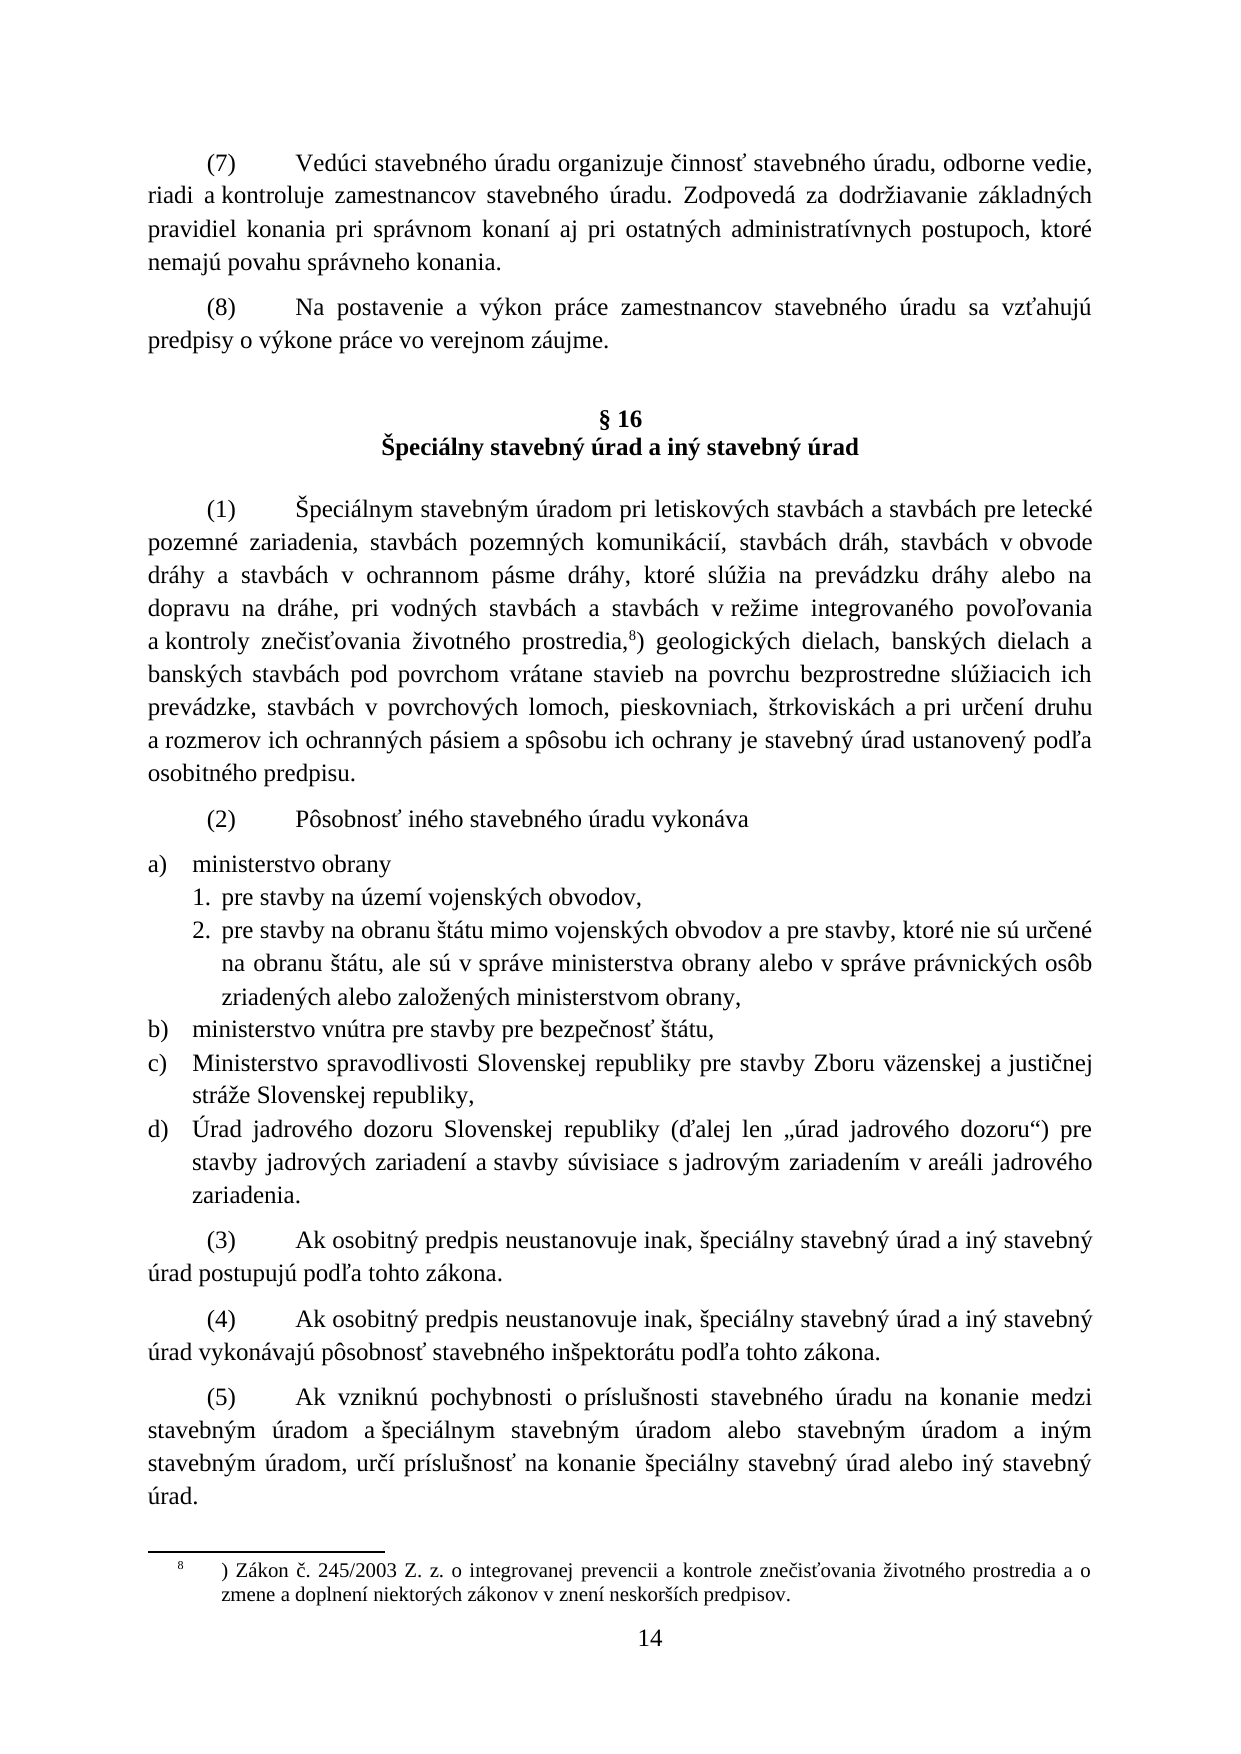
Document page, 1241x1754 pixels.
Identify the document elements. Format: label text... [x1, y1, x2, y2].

subtitle Špeciálny stavebný úrad a iný stavebný úrad [148, 432, 1093, 461]
list Na postavenie a výkon práce zamestnancov stavebného úradu sa vzťahujú predpisy o výkone práce vo verejnom záujme. [148, 292, 1093, 354]
list Ak osobitný predpis neustanovuje inak, špeciálny stavebný úrad a iný stavebný úrad postupujú podľa tohto zákona. [148, 1225, 1093, 1287]
list Ak vzniknú pochybnosti o príslušnosti stavebného úradu na konanie medzi stavebným úradom a špeciálnym stavebným úradom alebo stavebným úradom a iným stavebným úradom, určí príslušnosť na konanie špeciálny stavebný úrad alebo iný stavebný úrad. [148, 1382, 1093, 1510]
list Ministerstvo spravodlivosti Slovenskej republiky pre stavby Zboru väzenskej a justičnej stráže Slovenskej republiky, [148, 1048, 1093, 1109]
list Vedúci stavebného úradu organizuje činnosť stavebného úradu, odborne vedie, riadi a kontroluje zamestnancov stavebného úradu. Zodpovedá za dodržiavanie základných pravidiel konania pri správnom konaní aj pri ostatných administratívnych postupoch, ktoré nemajú povahu správneho konania. [148, 148, 1093, 275]
list Pôsobnosť iného stavebného úradu vykonáva [148, 804, 1093, 833]
list ministerstvo vnútra pre stavby pre bezpečnosť štátu, [148, 1014, 1093, 1043]
list pre stavby na obranu štátu mimo vojenských obvodov a pre stavby, ktoré nie sú určené na obranu štátu, ale sú v správe ministerstva obrany alebo v správe právnických osôb zriadených alebo založených ministerstvom obrany, [192, 916, 1092, 1010]
list Špeciálnym stavebným úradom pri letiskových stavbách a stavbách pre letecké pozemné zariadenia, stavbách pozemných komunikácií, stavbách dráh, stavbách v obvode dráhy a stavbách v ochrannom pásme dráhy, ktoré slúžia na prevádzku dráhy alebo na dopravu na dráhe, pri vodných stavbách a stavbách v režime integrovaného povoľovania a kontroly znečisťovania životného prostredia,) geologických dielach, banských dielach a banských stavbách pod povrchom vrátane stavieb na povrchu bezprostredne slúžiacich ich prevádzke, stavbách v povrchových lomoch, pieskovniach, štrkoviskách a pri určení druhu a rozmerov ich ochranných pásiem a spôsobu ich ochrany je stavebný úrad ustanovený podľa osobitného predpisu. [148, 494, 1093, 787]
list Ak osobitný predpis neustanovuje inak, špeciálny stavebný úrad a iný stavebný úrad vykonávajú pôsobnosť stavebného inšpektorátu podľa tohto zákona. [148, 1304, 1093, 1366]
list pre stavby na území vojenských obvodov, [192, 882, 1092, 911]
subtitle § 16 [148, 404, 1093, 432]
list Úrad jadrového dozoru Slovenskej republiky (ďalej len „úrad jadrového dozoru“) pre stavby jadrových zariadení a stavby súvisiace s jadrovým zariadením v areáli jadrového zariadenia. [148, 1114, 1093, 1208]
list ministerstvo obrany [148, 849, 1093, 878]
